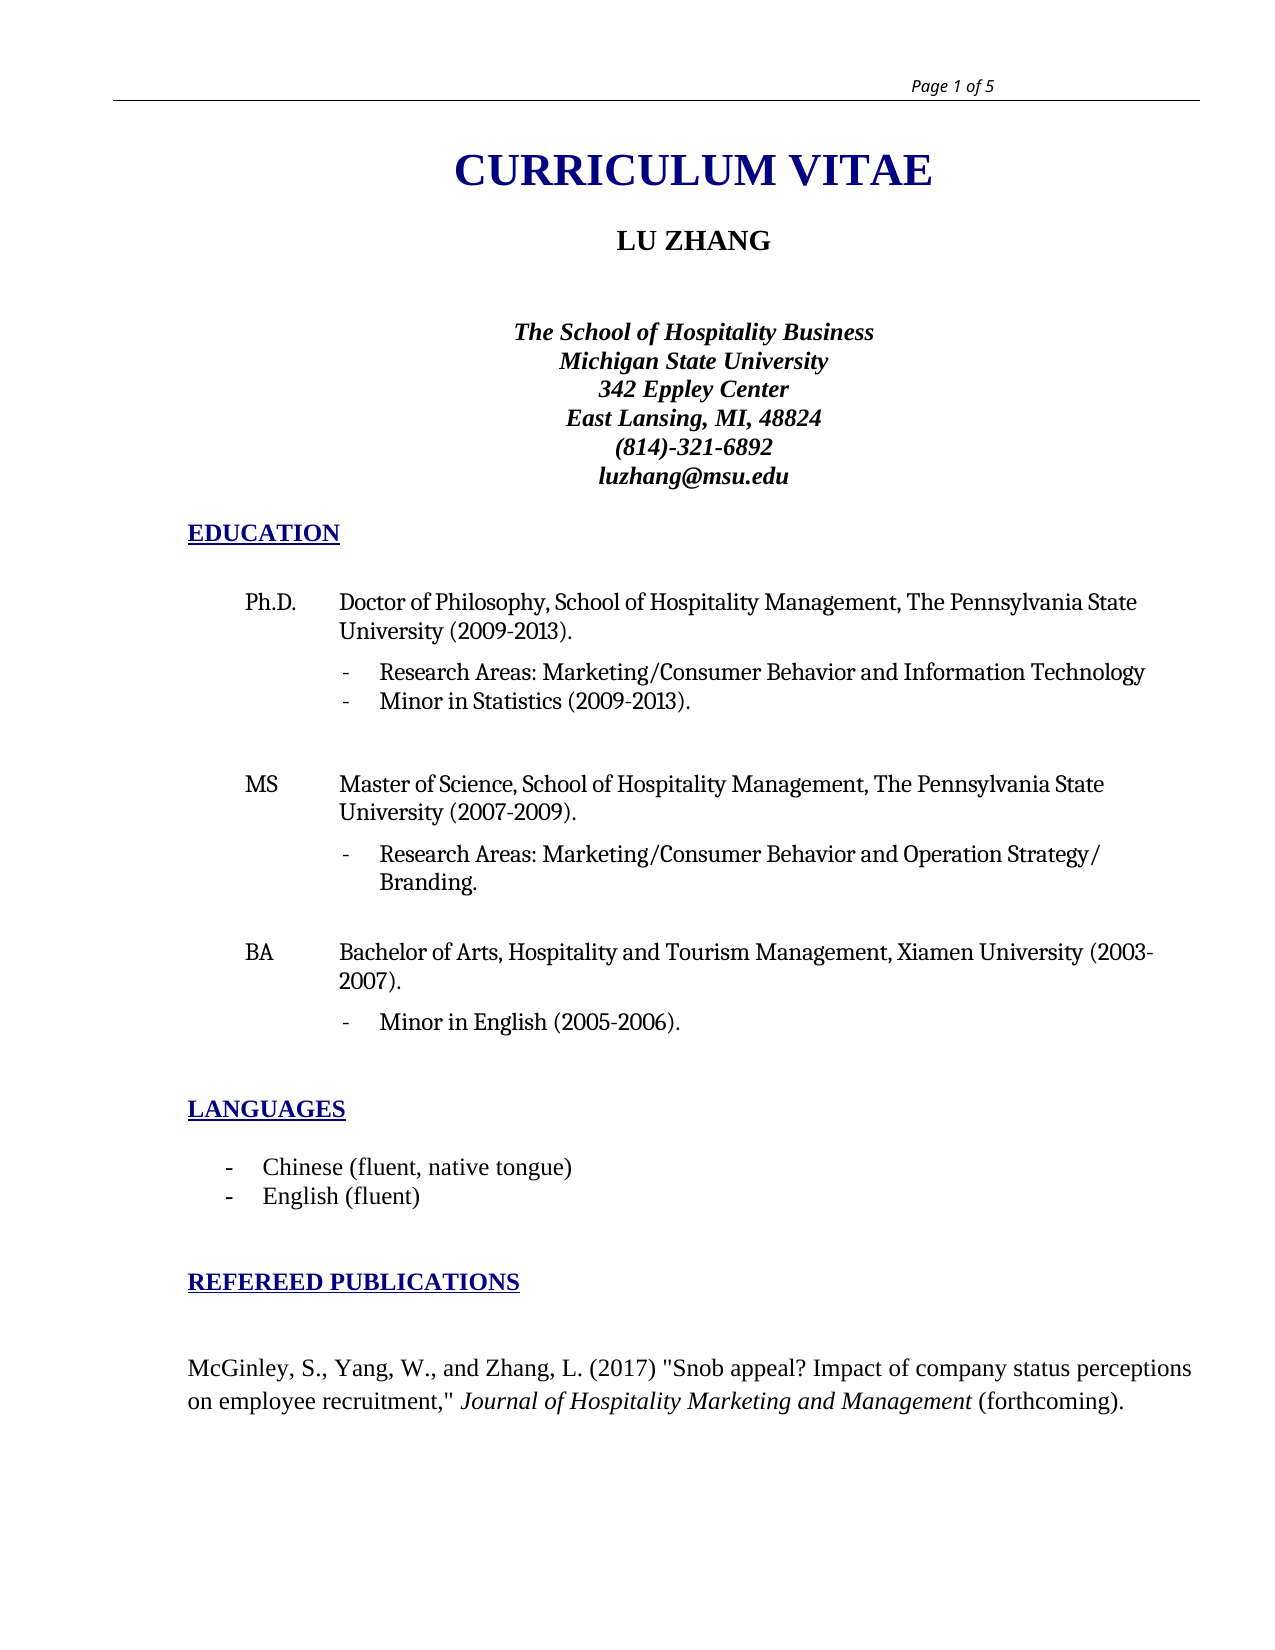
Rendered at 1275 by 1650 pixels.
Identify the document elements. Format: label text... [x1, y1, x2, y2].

text 342 Eppley Center [187, 374, 1200, 403]
list Chinese (fluent, native tongue) [225, 1152, 1200, 1181]
text luzhang@msu.edu [187, 461, 1200, 489]
text REFEREED PUBLICATIONS [187, 1267, 1200, 1296]
text EDUCATION [187, 518, 1200, 547]
text BA Bachelor of Arts, Hospitality and Tourism Management, Xiamen University (2003-2007). [244, 938, 1200, 996]
text CURRICULUM VITAE [187, 142, 1200, 195]
list English (fluent) [225, 1181, 1200, 1209]
text East Lansing, MI, 48824 [187, 403, 1200, 432]
text LU ZHANG [187, 223, 1200, 257]
list Minor in English (2005-2006). [342, 1008, 1200, 1037]
text The School of Hospitality Business [187, 317, 1200, 346]
list Minor in Statistics (2009-2013). [342, 687, 1200, 716]
text McGinley, S., Yang, W., and Zhang, L. (2017) "Snob appeal? Impact of company status perceptions on employee recruitment," Journal of Hospitality Marketing and Management (forthcoming). [187, 1353, 1200, 1415]
text Michigan State University [187, 346, 1200, 374]
text LANGUAGES [187, 1094, 1200, 1123]
text MS Master of Science, School of Hospitality Management, The Pennsylvania State University (2007-2009). [244, 769, 1200, 827]
text (814)-321-6892 [187, 432, 1200, 461]
text Ph.D. Doctor of Philosophy, School of Hospitality Management, The Pennsylvania State University (2009-2013). [244, 588, 1200, 646]
list Research Areas: Marketing/Consumer Behavior and Information Technology [342, 658, 1200, 687]
list Research Areas: Marketing/Consumer Behavior and Operation Strategy/ Branding. [342, 839, 1200, 897]
